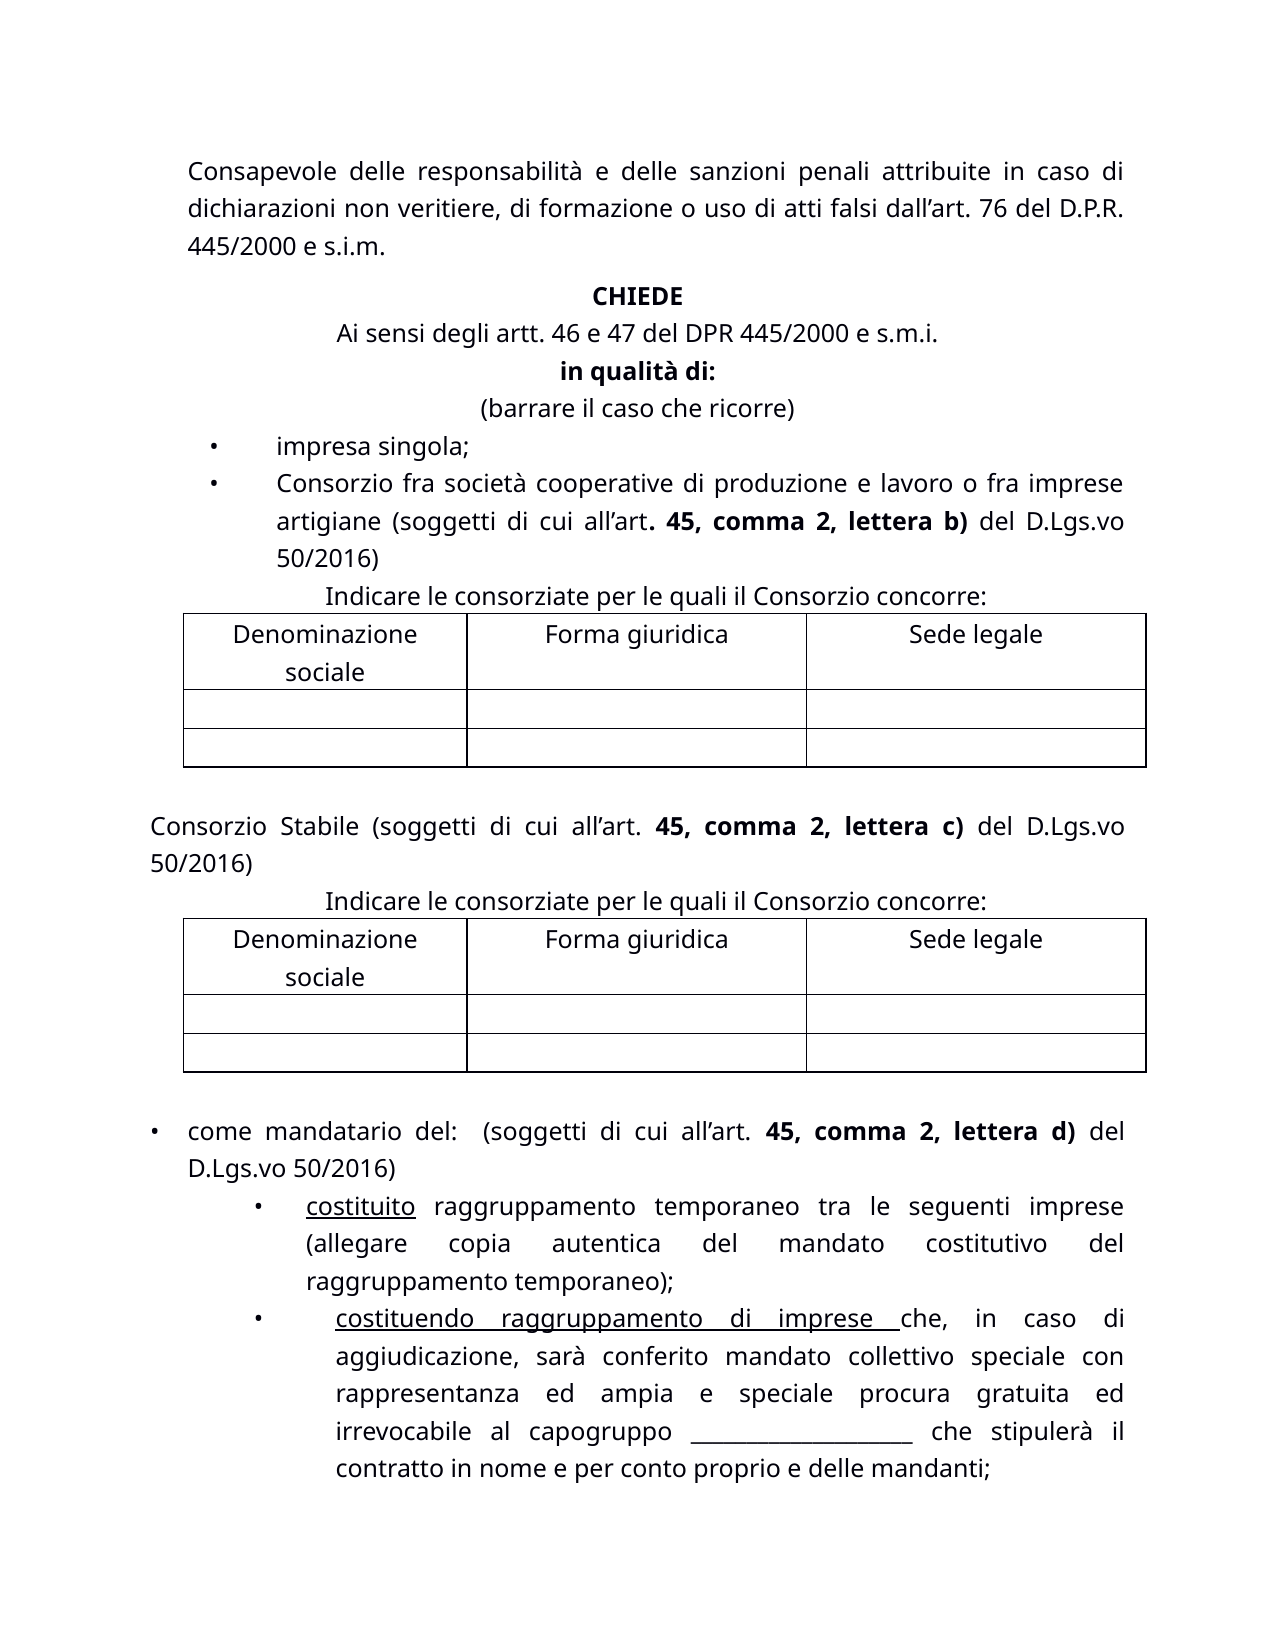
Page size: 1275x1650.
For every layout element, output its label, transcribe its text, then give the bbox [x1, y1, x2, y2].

text Indicare le consorziate per le quali il Consorzio concorre: [187, 575, 1125, 612]
table_header Forma giuridica [468, 614, 806, 689]
table_cell [807, 690, 1145, 727]
list costituito raggruppamento temporaneo tra le seguenti imprese (allegare copia autentica del mandato costitutivo del raggruppamento temporaneo); [253, 1185, 1125, 1297]
table_header Sede legale [807, 919, 1145, 994]
list costituendo raggruppamento di imprese che, in caso di aggiudicazione, sarà conferito mandato collettivo speciale con rappresentanza ed ampia e speciale procura gratuita ed irrevocabile al capogruppo ____________________ che stipulerà il contratto in nome e per conto proprio e delle mandanti; [253, 1297, 1125, 1485]
table_header Denominazione sociale [184, 614, 466, 689]
table_cell [184, 1034, 466, 1071]
table_cell [807, 729, 1145, 766]
table_cell [468, 1034, 806, 1071]
text Consorzio Stabile (soggetti di cui all’art. 45, comma 2, lettera c) del D.Lgs.vo 50/2016) [150, 805, 1125, 880]
text (barrare il caso che ricorre) [150, 387, 1125, 425]
list Consorzio fra società cooperative di produzione e lavoro o fra imprese artigiane (soggetti di cui all’art. 45, comma 2, lettera b) del D.Lgs.vo 50/2016) [209, 462, 1125, 575]
list impresa singola; [209, 425, 1125, 462]
table_header Denominazione sociale [184, 919, 466, 994]
table_cell [184, 690, 466, 727]
table_cell [184, 995, 466, 1032]
table_cell [468, 690, 806, 727]
table_header Forma giuridica [468, 919, 806, 994]
table_cell [184, 729, 466, 766]
text Indicare le consorziate per le quali il Consorzio concorre: [187, 880, 1125, 917]
list come mandatario del: (soggetti di cui all’art. 45, comma 2, lettera d) del D.Lgs.vo 50/2016) [150, 1110, 1125, 1185]
text CHIEDE [150, 275, 1125, 312]
text Consapevole delle responsabilità e delle sanzioni penali attribuite in caso di dichiarazioni non veritiere, di formazione o uso di atti falsi dall’art. 76 del D.P.R. 445/2000 e s.i.m. [187, 150, 1125, 262]
table_cell [468, 995, 806, 1032]
table_cell [807, 995, 1145, 1032]
table_cell [807, 1034, 1145, 1071]
table_header Sede legale [807, 614, 1145, 689]
table_cell [468, 729, 806, 766]
text Ai sensi degli artt. 46 e 47 del DPR 445/2000 e s.m.i. [150, 312, 1125, 350]
text in qualità di: [150, 350, 1125, 387]
